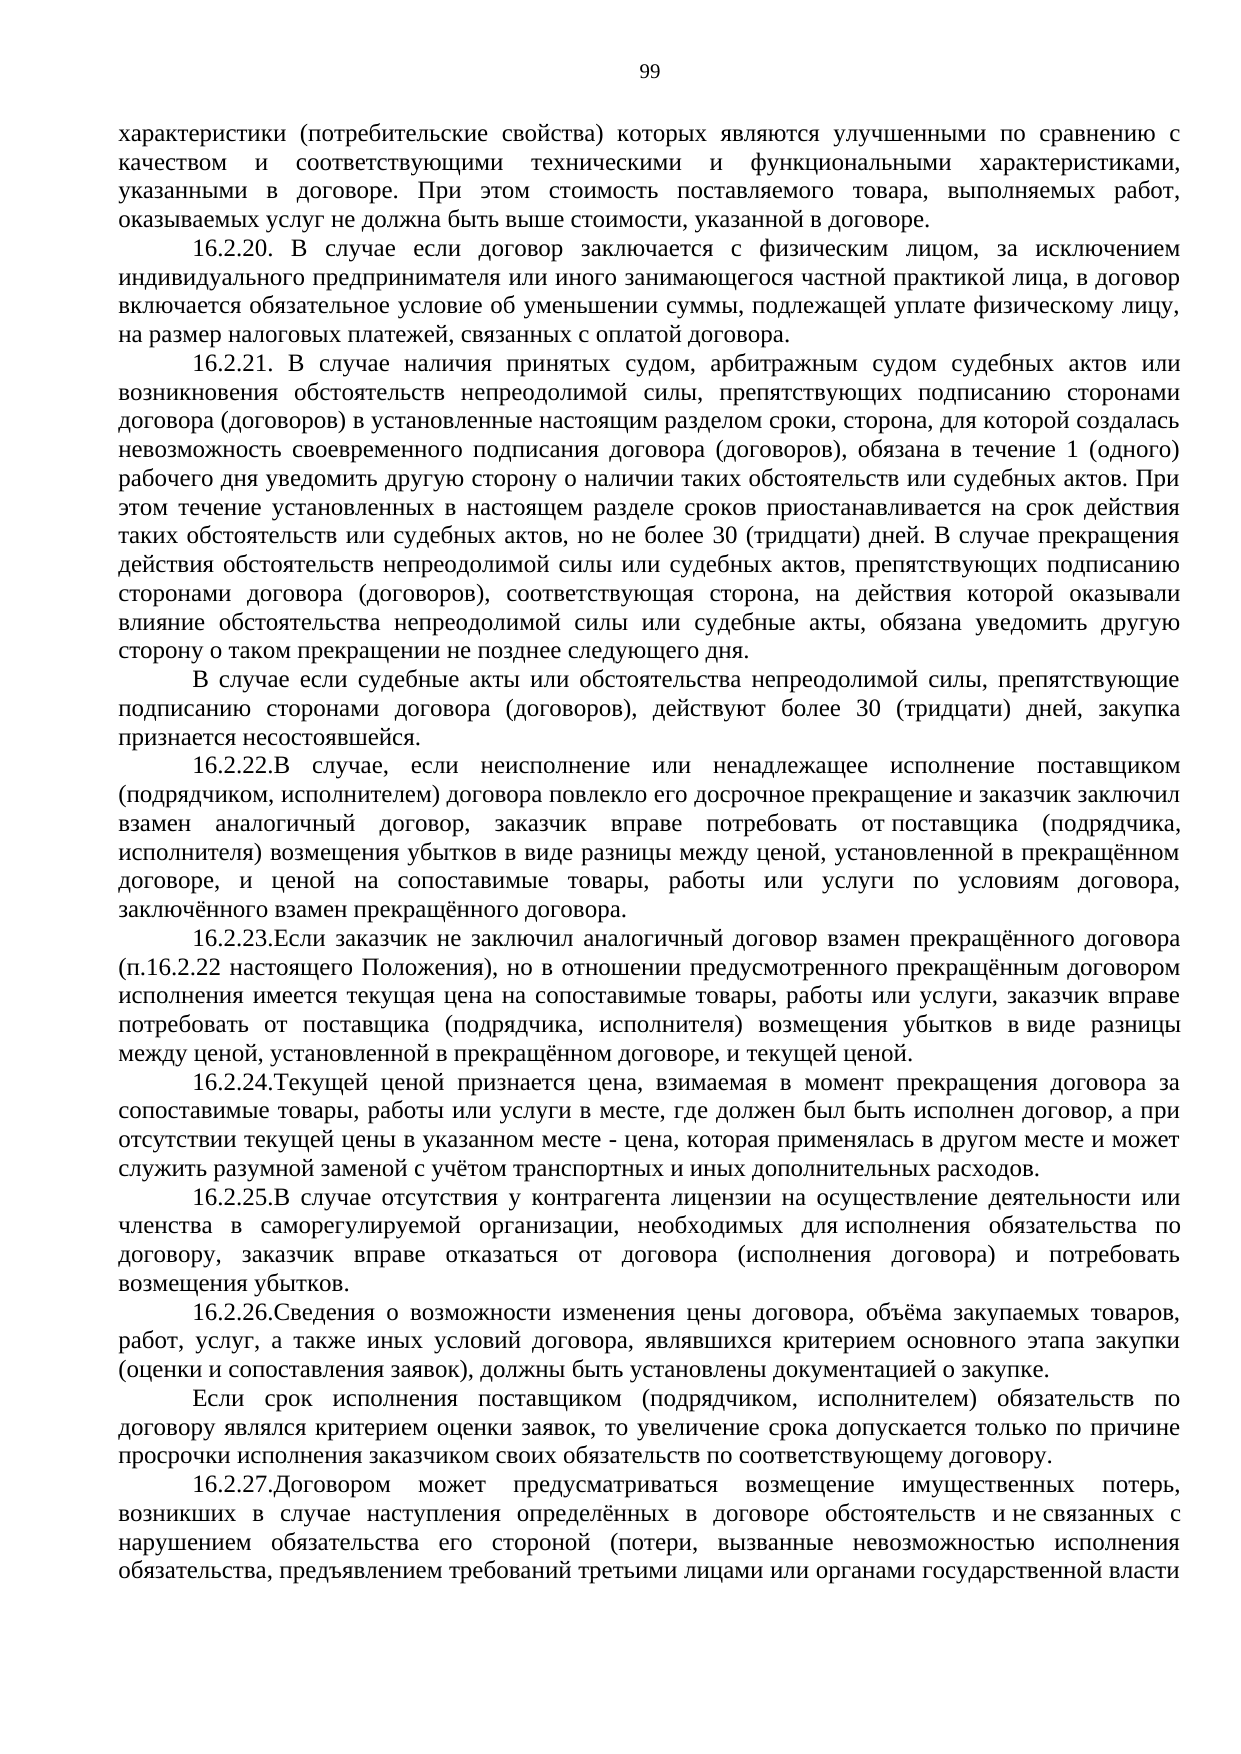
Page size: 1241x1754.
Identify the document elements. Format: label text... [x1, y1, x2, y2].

list Если заказчик не заключил аналогичный договор взамен прекращённого договора (п.16.2.22 настоящего Положения), но в отношении предусмотренного прекращённым договором исполнения имеется текущая цена на сопоставимые товары, работы или услуги, заказчик вправе потребовать от поставщика (подрядчика, исполнителя) возмещения убытков в виде разницы между ценой, установленной в прекращённом договоре, и текущей ценой. [118, 923, 1181, 1067]
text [118, 118, 1181, 233]
list В случае, если неисполнение или ненадлежащее исполнение поставщиком (подрядчиком, исполнителем) договора повлекло его досрочное прекращение и заказчик заключил взамен аналогичный договор, заказчик вправе потребовать от поставщика (подрядчика, исполнителя) возмещения убытков в виде разницы между ценой, установленной в прекращённом договоре, и ценой на сопоставимые товары, работы или услуги по условиям договора, заключённого взамен прекращённого договора. [118, 751, 1181, 923]
text 16.2.20. В случае если договор заключается с физическим лицом, за исключением индивидуального предпринимателя или иного занимающегося частной практикой лица, в договор включается обязательное условие об уменьшении суммы, подлежащей уплате физическому лицу, на размер налоговых платежей, связанных с оплатой договора. [118, 233, 1181, 348]
list В случае отсутствия у контрагента лицензии на осуществление деятельности или членства в саморегулируемой организации, необходимых для исполнения обязательства по договору, заказчик вправе отказаться от договора (исполнения договора) и потребовать возмещения убытков. [118, 1182, 1181, 1297]
list Сведения о возможности изменения цены договора, объёма закупаемых товаров, работ, услуг, а также иных условий договора, являвшихся критерием основного этапа закупки (оценки и сопоставления заявок), должны быть установлены документацией о закупке. [118, 1297, 1181, 1383]
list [118, 1469, 1181, 1584]
text В случае если судебные акты или обстоятельства непреодолимой силы, препятствующие подписанию сторонами договора (договоров), действуют более 30 (тридцати) дней, закупка признается несостоявшейся. [118, 664, 1181, 751]
list Текущей ценой признается цена, взимаемая в момент прекращения договора за сопоставимые товары, работы или услуги в месте, где должен был быть исполнен договор, а при отсутствии текущей цены в указанном месте - цена, которая применялась в другом месте и может служить разумной заменой с учётом транспортных и иных дополнительных расходов. [118, 1067, 1181, 1182]
list Если срок исполнения поставщиком (подрядчиком, исполнителем) обязательств по договору являлся критерием оценки заявок, то увеличение срока допускается только по причине просрочки исполнения заказчиком своих обязательств по соответствующему договору. [118, 1383, 1181, 1469]
list В случае наличия принятых судом, арбитражным судом судебных актов или возникновения обстоятельств непреодолимой силы, препятствующих подписанию сторонами договора (договоров) в установленные настоящим разделом сроки, сторона, для которой создалась невозможность своевременного подписания договора (договоров), обязана в течение 1 (одного) рабочего дня уведомить другую сторону о наличии таких обстоятельств или судебных актов. При этом течение установленных в настоящем разделе сроков приостанавливается на срок действия таких обстоятельств или судебных актов, но не более 30 (тридцати) дней. В случае прекращения действия обстоятельств непреодолимой силы или судебных актов, препятствующих подписанию сторонами договора (договоров), соответствующая сторона, на действия которой оказывали влияние обстоятельства непреодолимой силы или судебные акты, обязана уведомить другую сторону о таком прекращении не позднее следующего дня. [118, 348, 1181, 664]
